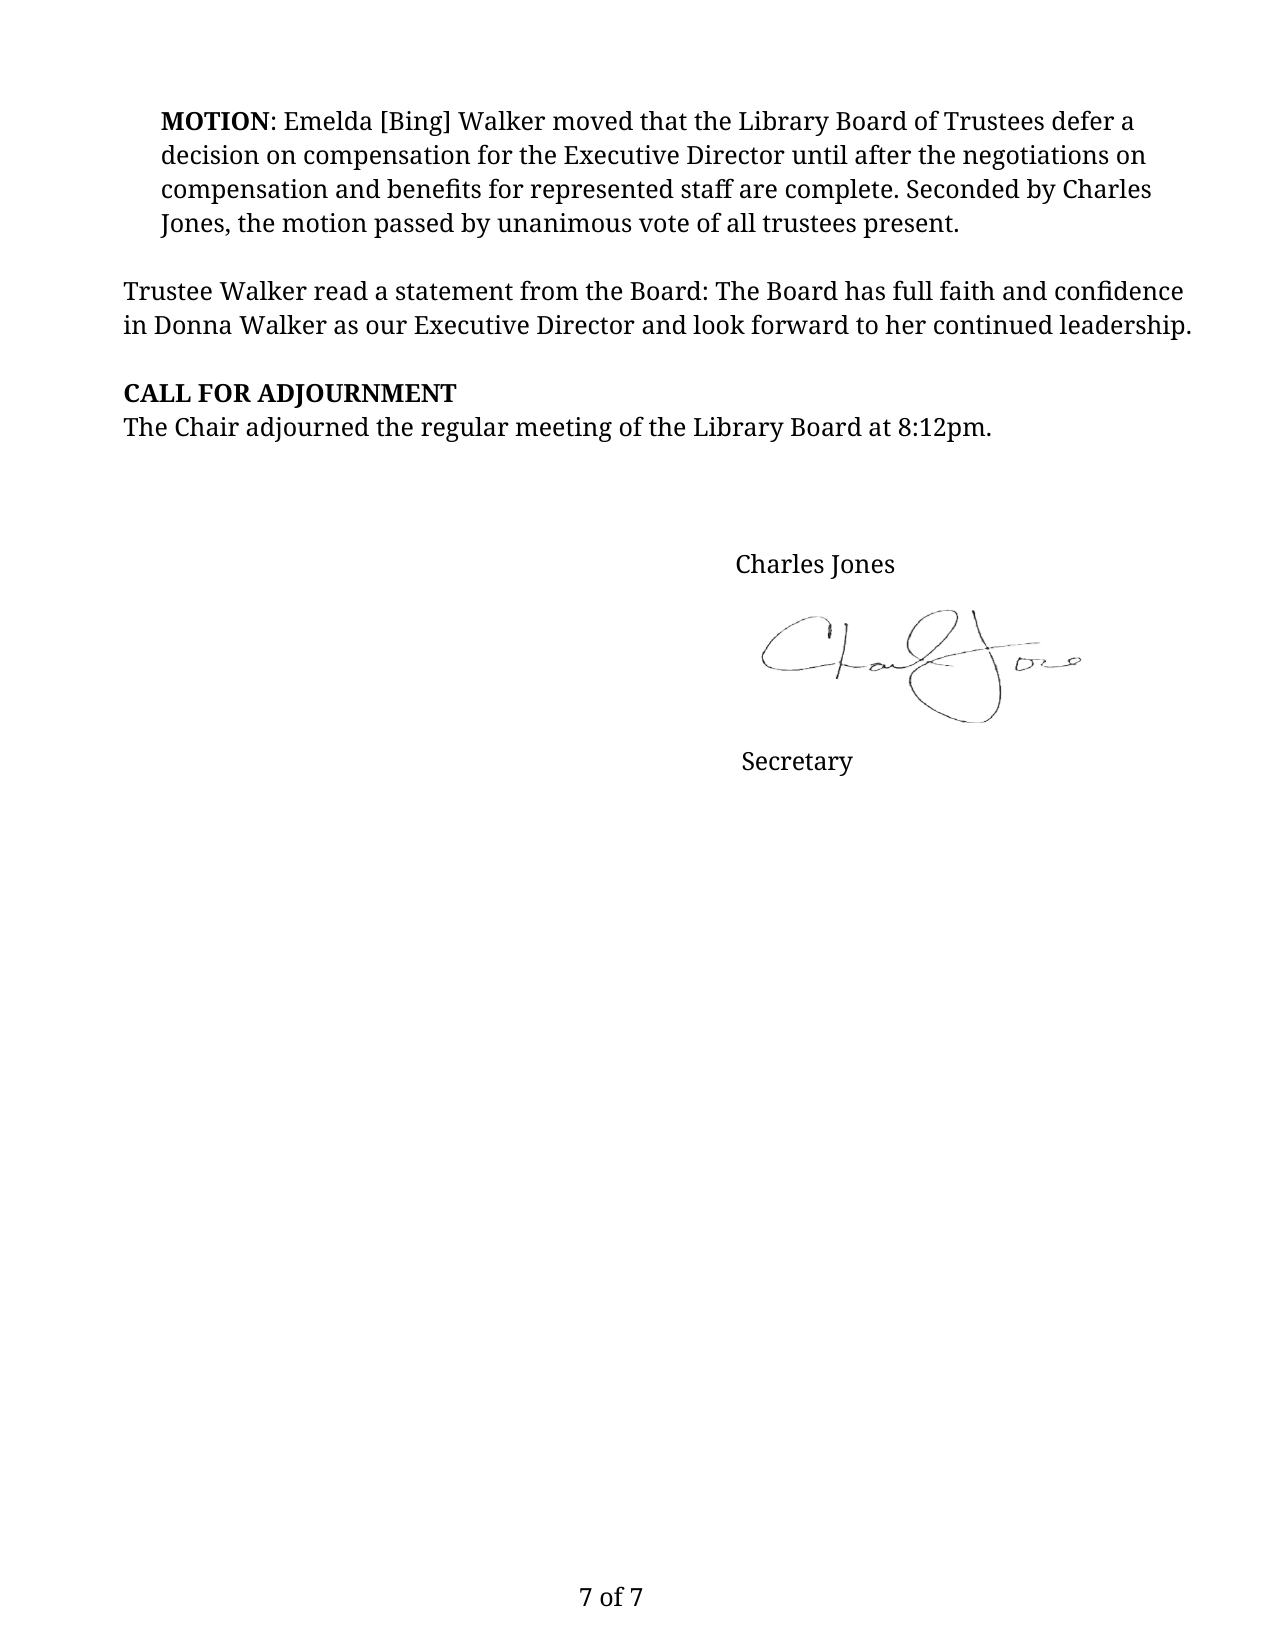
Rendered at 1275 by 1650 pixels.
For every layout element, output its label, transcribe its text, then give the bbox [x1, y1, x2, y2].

text CALL FOR ADJOURNMENT [123, 376, 1200, 410]
text The Chair adjourned the regular meeting of the Library Board at 8:12pm. [123, 410, 1200, 444]
text Charles Jones [735, 546, 1200, 580]
picture [735, 580, 1113, 744]
text Trustee Walker read a statement from the Board: The Board has full faith and confidence in Donna Walker as our Executive Director and look forward to her continued leadership. [123, 274, 1200, 342]
text Secretary [735, 744, 1200, 778]
text MOTION: Emelda [Bing] Walker moved that the Library Board of Trustees defer a decision on compensation for the Executive Director until after the negotiations on compensation and benefits for represented staff are complete. Seconded by Charles Jones, the motion passed by unanimous vote of all trustees present. [161, 103, 1200, 240]
